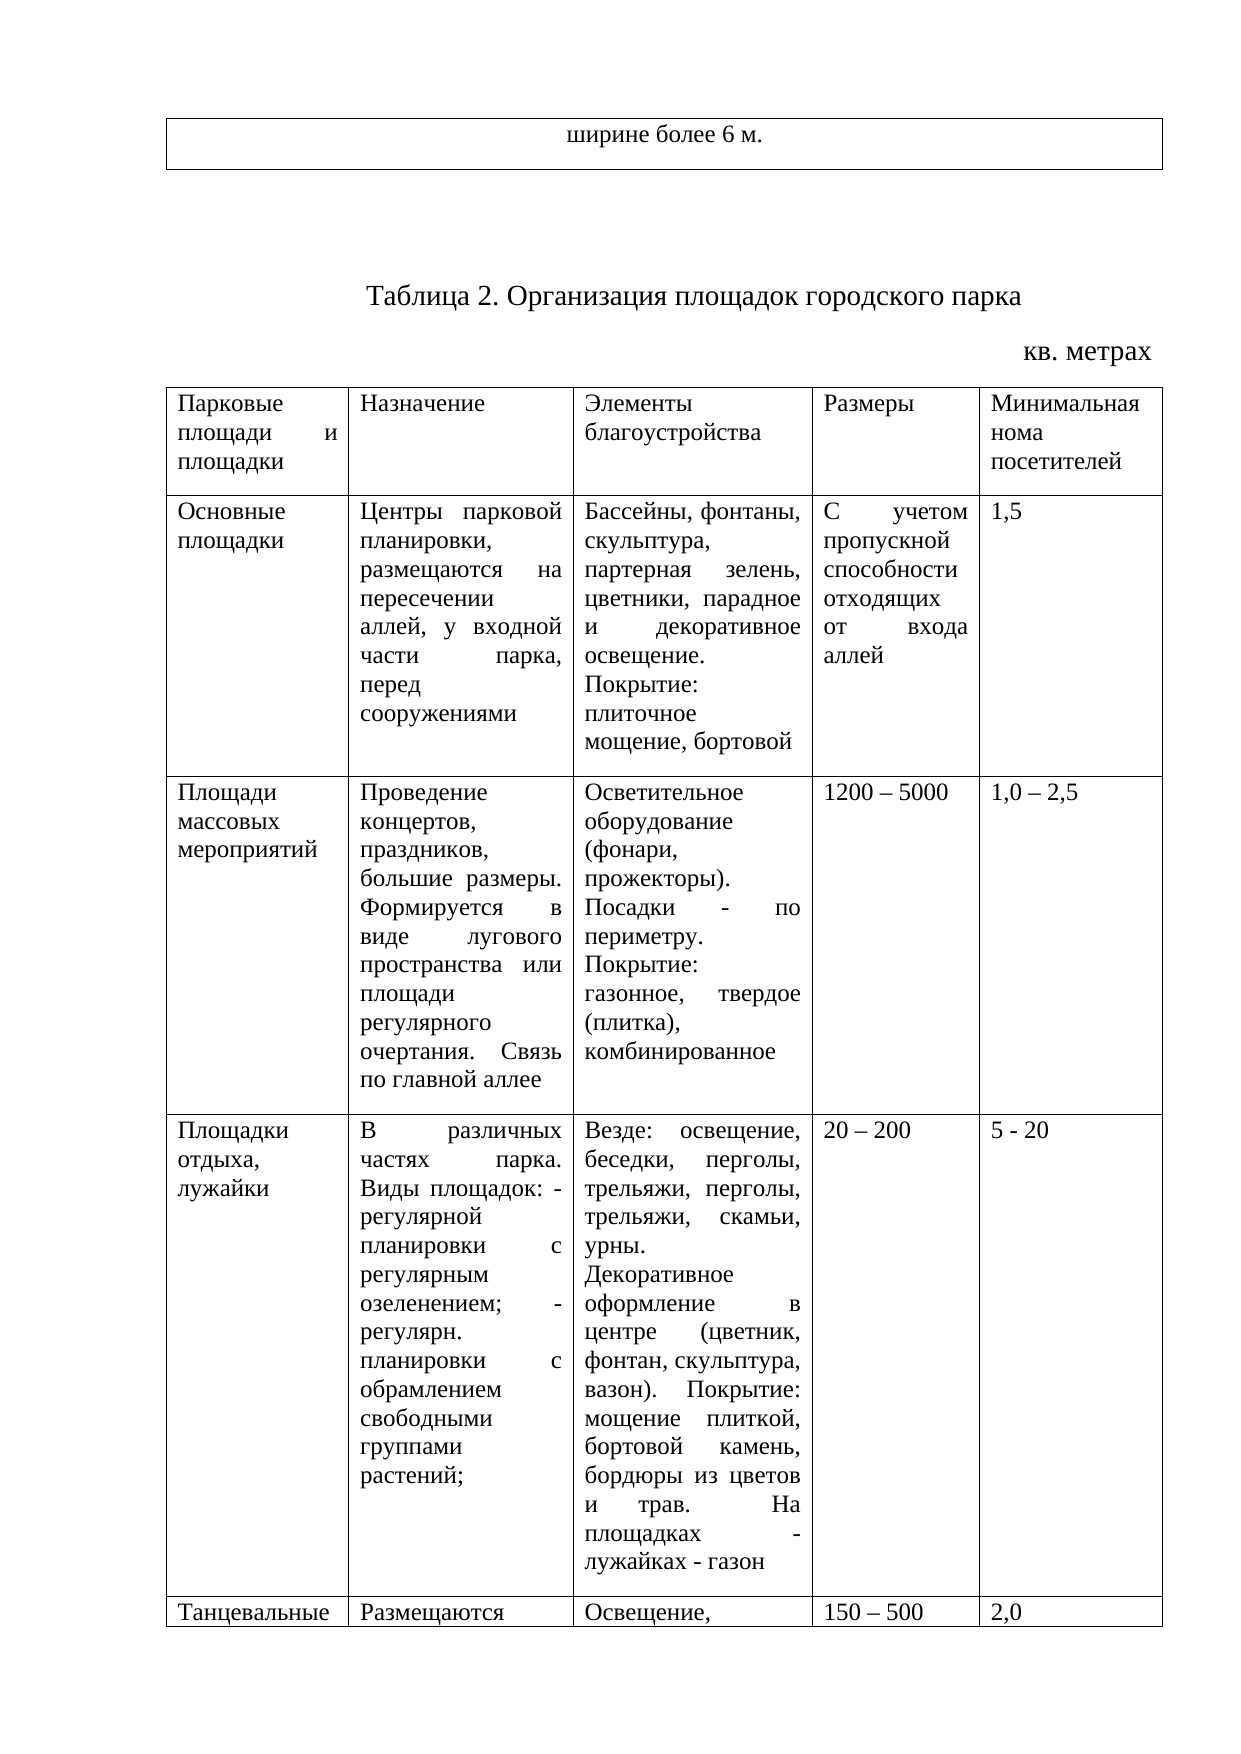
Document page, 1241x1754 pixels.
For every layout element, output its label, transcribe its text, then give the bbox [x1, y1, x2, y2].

text Таблица 2. Организация площадок городского парка [177, 278, 1152, 312]
table_header Парковые площади и площадки [167, 388, 348, 495]
table_cell Бассейны, фонтаны, скульптура, партерная зелень, цветники, парадное и декоративное освещение. Покрытие: плиточное мощение, бортовой [574, 496, 812, 776]
table_cell В различных частях парка. Виды площадок: - регулярной планировки с регулярным озеленением; - регулярн. планировки с обрамлением свободными группами растений; [349, 1115, 573, 1596]
table_cell Осветительное оборудование (фонари, прожекторы). Посадки - по периметру. Покрытие: газонное, твердое (плитка), комбинированное [574, 777, 812, 1114]
table_header Назначение [349, 388, 573, 495]
table_cell 20 – 200 [813, 1115, 979, 1596]
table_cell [167, 119, 1162, 169]
table_cell Центры парковой планировки, размещаются на пересечении аллей, у входной части парка, перед сооружениями [349, 496, 573, 776]
table_cell 1,0 – 2,5 [980, 777, 1162, 1114]
table_cell 2,0 [980, 1597, 1162, 1626]
table_header Элементы благоустройства [574, 388, 812, 495]
table_cell 150 – 500 [813, 1597, 979, 1626]
table_header Минимальная нома посетителей [980, 388, 1162, 495]
text кв. метрах [177, 333, 1152, 366]
table_cell 1200 – 5000 [813, 777, 979, 1114]
table_cell Проведение концертов, праздников, большие размеры. Формируется в виде лугового пространства или площади регулярного очертания. Связь по главной аллее [349, 777, 573, 1114]
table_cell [167, 1597, 348, 1626]
table_header Размеры [813, 388, 979, 495]
table_cell 1,5 [980, 496, 1162, 776]
table_cell Площадки отдыха, лужайки [167, 1115, 348, 1596]
table_cell 5 - 20 [980, 1115, 1162, 1596]
table_cell Площади массовых мероприятий [167, 777, 348, 1114]
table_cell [349, 1597, 573, 1626]
table_cell Основные площадки [167, 496, 348, 776]
table_cell С учетом пропускной способности отходящих от входа аллей [813, 496, 979, 776]
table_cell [574, 1597, 812, 1626]
table_cell Везде: освещение, беседки, перголы, трельяжи, перголы, трельяжи, скамьи, урны. Декоративное оформление в центре (цветник, фонтан, скульптура, вазон). Покрытие: мощение плиткой, бортовой камень, бордюры из цветов и трав. На площадках - лужайках - газон [574, 1115, 812, 1596]
